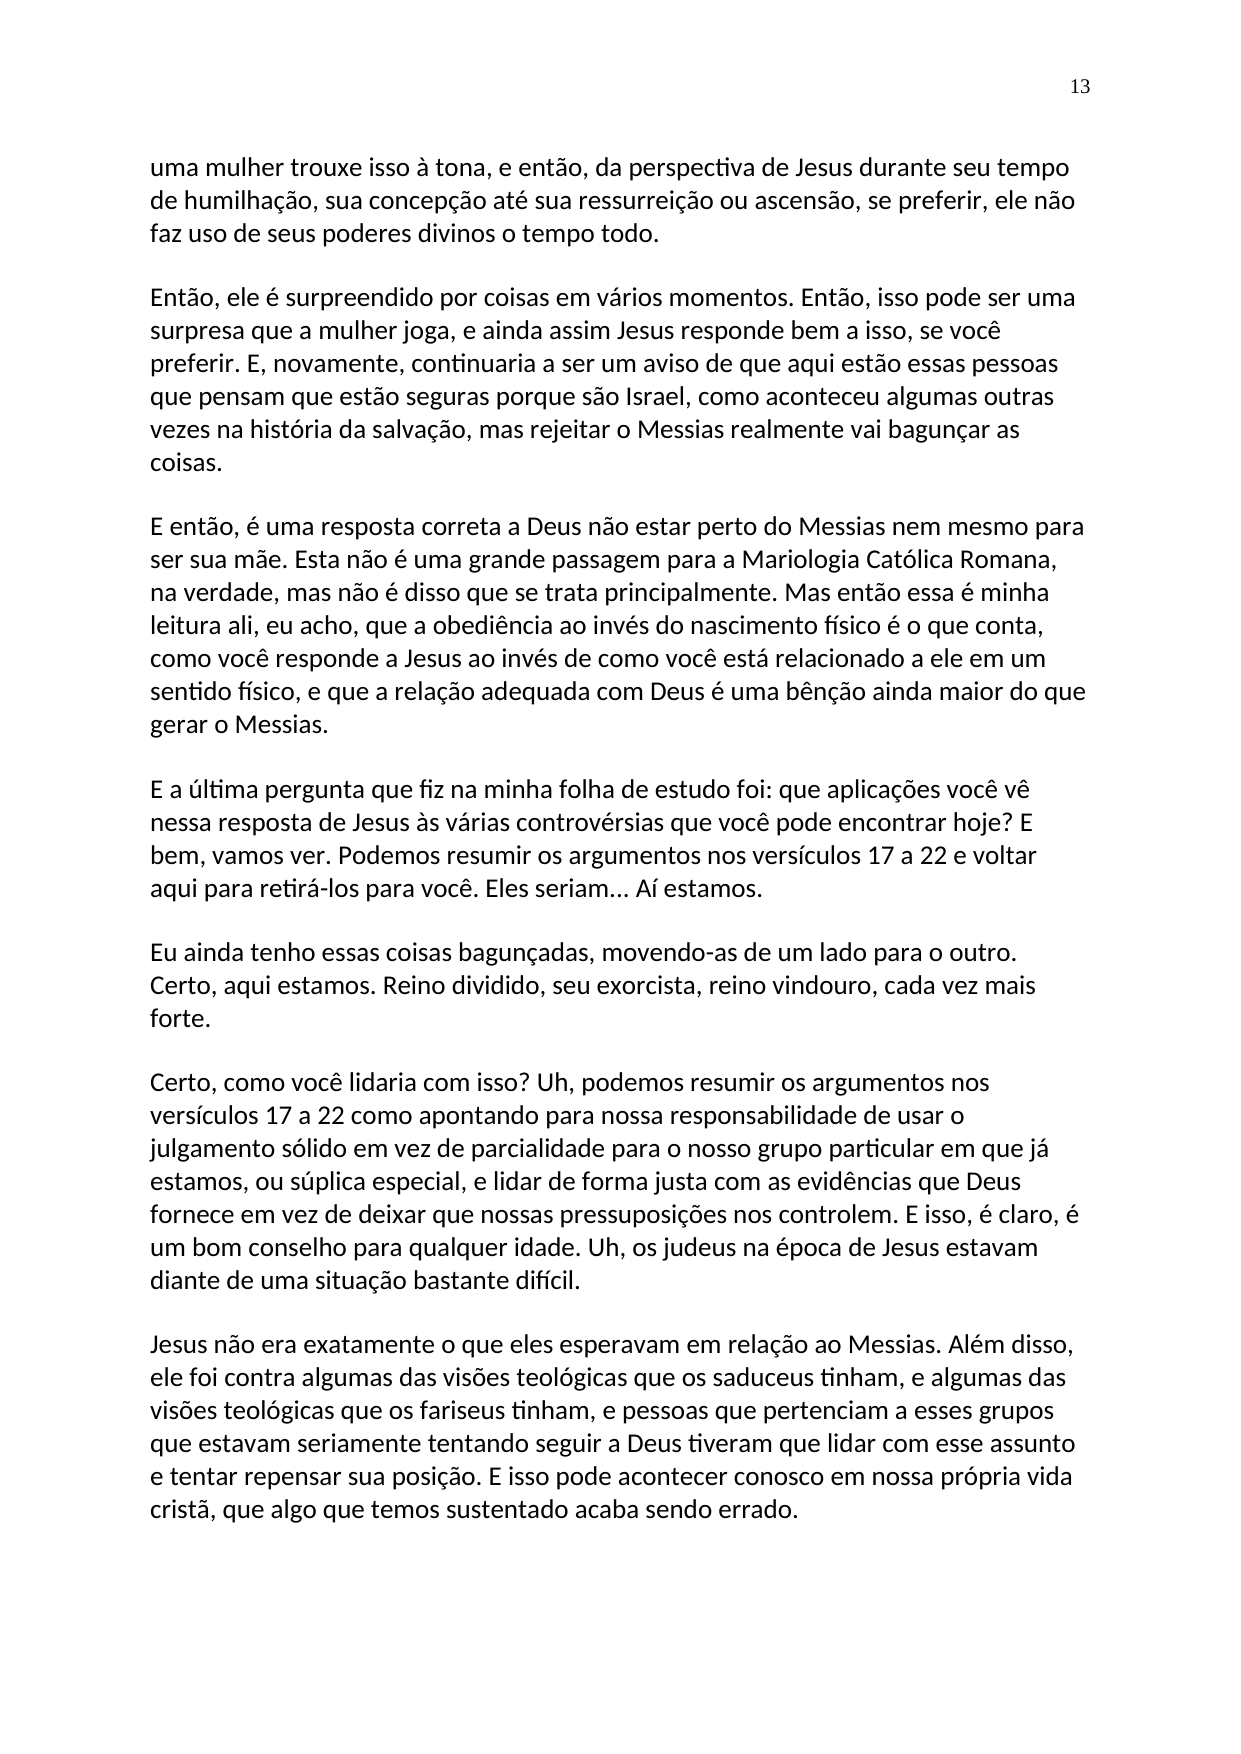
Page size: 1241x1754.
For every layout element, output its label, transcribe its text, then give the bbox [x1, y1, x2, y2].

text Certo, como você lidaria com isso? Uh, podemos resumir os argumentos nos versículos 17 a 22 como apontando para nossa responsabilidade de usar o julgamento sólido em vez de parcialidade para o nosso grupo particular em que já estamos, ou súplica especial, e lidar de forma justa com as evidências que Deus fornece em vez de deixar que nossas pressuposições nos controlem. E isso, é claro, é um bom conselho para qualquer idade. Uh, os judeus na época de Jesus estavam diante de uma situação bastante difícil. [150, 1065, 1090, 1296]
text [150, 150, 1090, 249]
text Eu ainda tenho essas coisas bagunçadas, movendo-as de um lado para o outro. Certo, aqui estamos. Reino dividido, seu exorcista, reino vindouro, cada vez mais forte. [150, 935, 1090, 1034]
text Então, ele é surpreendido por coisas em vários momentos. Então, isso pode ser uma surpresa que a mulher joga, e ainda assim Jesus responde bem a isso, se você preferir. E, novamente, continuaria a ser um aviso de que aqui estão essas pessoas que pensam que estão seguras porque são Israel, como aconteceu algumas outras vezes na história da salvação, mas rejeitar o Messias realmente vai bagunçar as coisas. [150, 280, 1090, 478]
text E a última pergunta que fiz na minha folha de estudo foi: que aplicações você vê nessa resposta de Jesus às várias controvérsias que você pode encontrar hoje? E bem, vamos ver. Podemos resumir os argumentos nos versículos 17 a 22 e voltar aqui para retirá-los para você. Eles seriam... Aí estamos. [150, 772, 1090, 904]
text Jesus não era exatamente o que eles esperavam em relação ao Messias. Além disso, ele foi contra algumas das visões teológicas que os saduceus tinham, e algumas das visões teológicas que os fariseus tinham, e pessoas que pertenciam a esses grupos que estavam seriamente tentando seguir a Deus tiveram que lidar com esse assunto e tentar repensar sua posição. E isso pode acontecer conosco em nossa própria vida cristã, que algo que temos sustentado acaba sendo errado. [150, 1327, 1090, 1526]
text E então, é uma resposta correta a Deus não estar perto do Messias nem mesmo para ser sua mãe. Esta não é uma grande passagem para a Mariologia Católica Romana, na verdade, mas não é disso que se trata principalmente. Mas então essa é minha leitura ali, eu acho, que a obediência ao invés do nascimento físico é o que conta, como você responde a Jesus ao invés de como você está relacionado a ele em um sentido físico, e que a relação adequada com Deus é uma bênção ainda maior do que gerar o Messias. [150, 509, 1090, 741]
